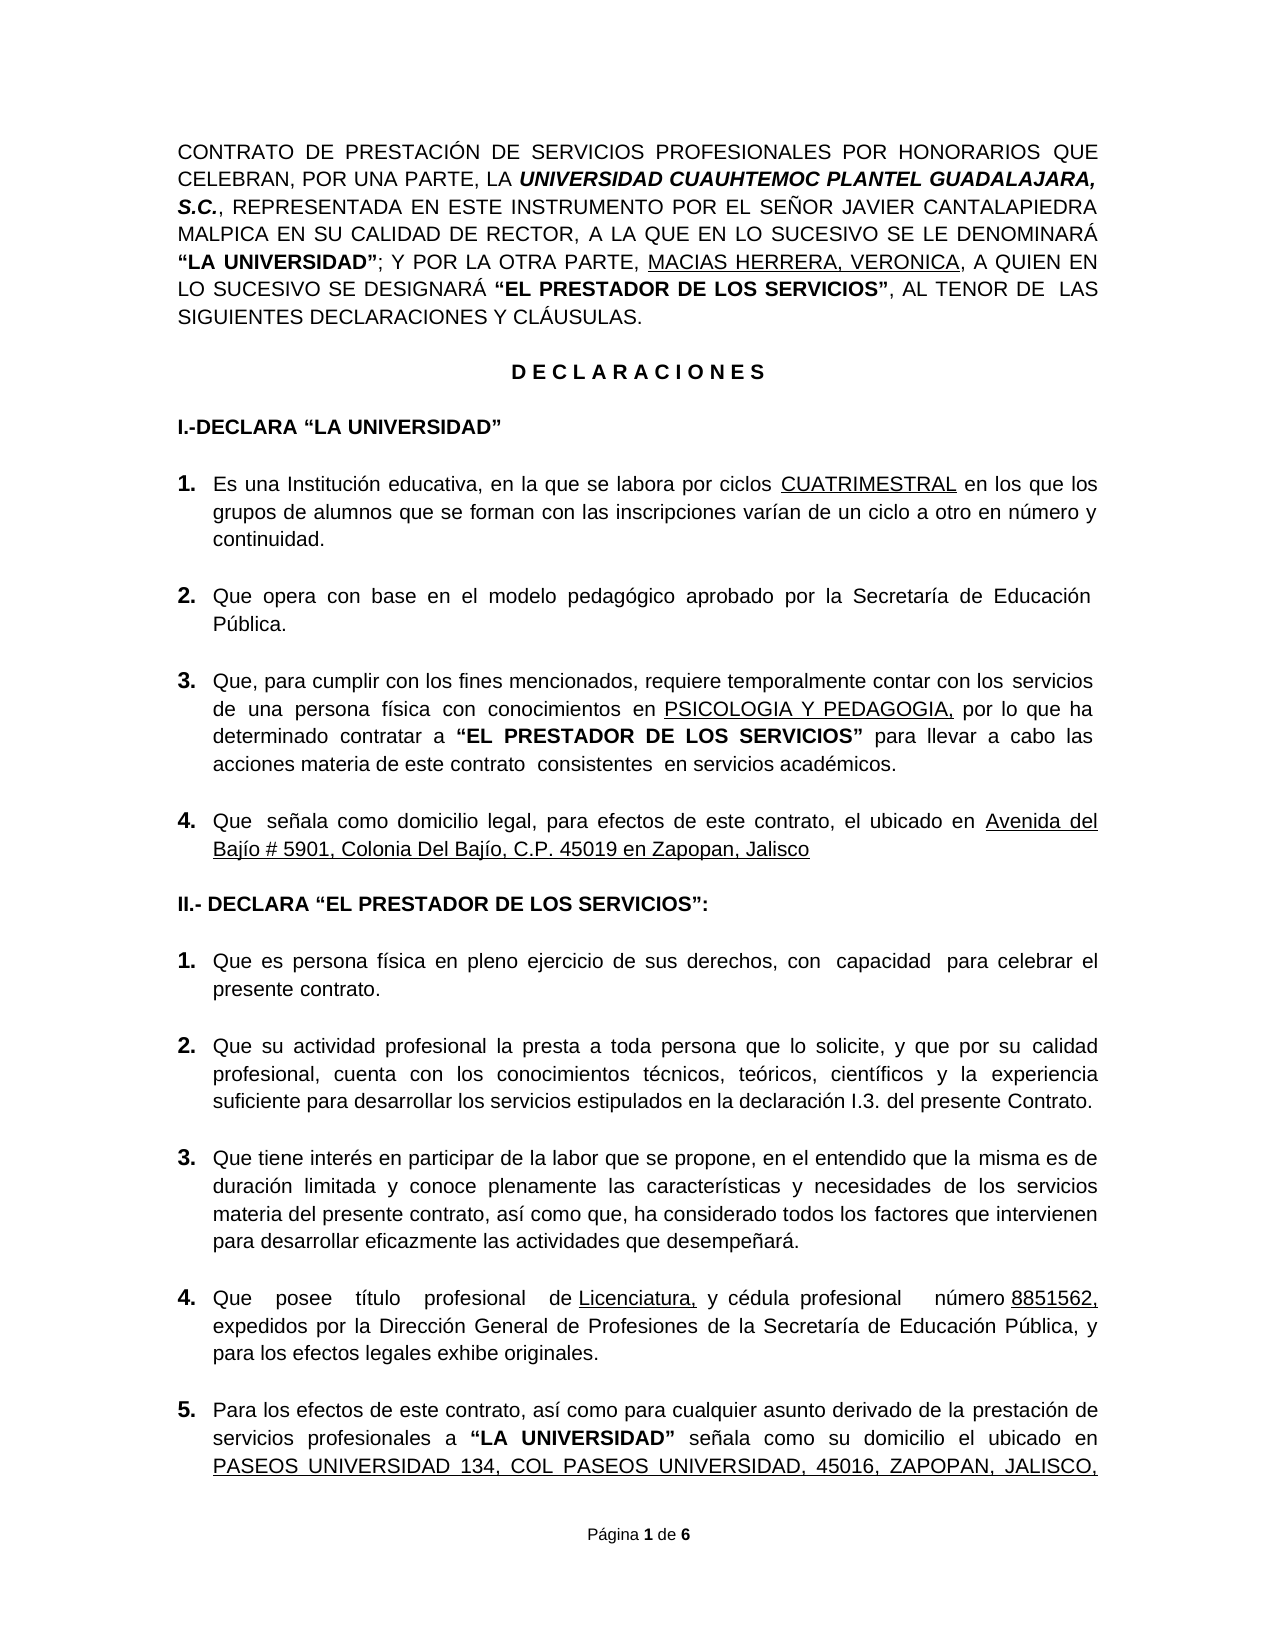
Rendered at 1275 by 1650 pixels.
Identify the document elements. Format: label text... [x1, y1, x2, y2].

text I.-DECLARA “LA UNIVERSIDAD” [177, 414, 1110, 438]
list Que opera con base en el modelo pedagógico aprobado por la Secretaría de Educación Pública. [177, 582, 1092, 636]
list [177, 1396, 1098, 1478]
list Es una Institución educativa, en la que se labora por ciclos CUATRIMESTRAL en los que los grupos de alumnos que se forman con las inscripciones varían de un ciclo a otro en número y continuidad. [177, 469, 1098, 551]
list Que señala como domicilio legal, para efectos de este contrato, el ubicado en Avenida del Bajío # 5901, Colonia Del Bajío, C.P. 45019 en Zapopan, Jalisco [177, 807, 1098, 861]
list Que posee título profesional de Licenciatura, y cédula profesional número 8851562, expedidos por la Dirección General de Profesiones de la Secretaría de Educación Pública, y para los efectos legales exhibe originales. [177, 1284, 1098, 1365]
text CONTRATO DE PRESTACIÓN DE SERVICIOS PROFESIONALES POR HONORARIOS QUE CELEBRAN, POR UNA PARTE, LA UNIVERSIDAD CUAUHTEMOC PLANTEL GUADALAJARA, S.C., REPRESENTADA EN ESTE INSTRUMENTO POR EL SEÑOR JAVIER CANTALAPIEDRA MALPICA EN SU CALIDAD DE RECTOR, A LA QUE EN LO SUCESIVO SE LE DENOMINARÁ “LA UNIVERSIDAD”; Y POR LA OTRA PARTE, MACIAS HERRERA, VERONICA, A QUIEN EN LO SUCESIVO SE DESIGNARÁ “EL PRESTADOR DE LOS SERVICIOS”, AL TENOR DE LAS SIGUIENTES DECLARACIONES Y CLÁUSULAS. [177, 139, 1098, 328]
subtitle II.- DECLARA “EL PRESTADOR DE LOS SERVICIOS”: [177, 892, 1110, 916]
list Que su actividad profesional la presta a toda persona que lo solicite, y que por su calidad profesional, cuenta con los conocimientos técnicos, teóricos, científicos y la experiencia suficiente para desarrollar los servicios estipulados en la declaración I.3. del presente Contrato. [177, 1032, 1098, 1113]
list Que, para cumplir con los fines mencionados, requiere temporalmente contar con los servicios de una persona física con conocimientos en PSICOLOGIA Y PEDAGOGIA, por lo que ha determinado contratar a “EL PRESTADOR DE LOS SERVICIOS” para llevar a cabo las acciones materia de este contrato consistentes en servicios académicos. [177, 667, 1093, 776]
list Que es persona física en pleno ejercicio de sus derechos, con capacidad para celebrar el presente contrato. [177, 947, 1098, 1001]
subtitle D E C L A R A C I O N E S [177, 359, 1098, 383]
list Que tiene interés en participar de la labor que se propone, en el entendido que la misma es de duración limitada y conoce plenamente las características y necesidades de los servicios materia del presente contrato, así como que, ha considerado todos los factores que intervienen para desarrollar eficazmente las actividades que desempeñará. [177, 1144, 1098, 1253]
